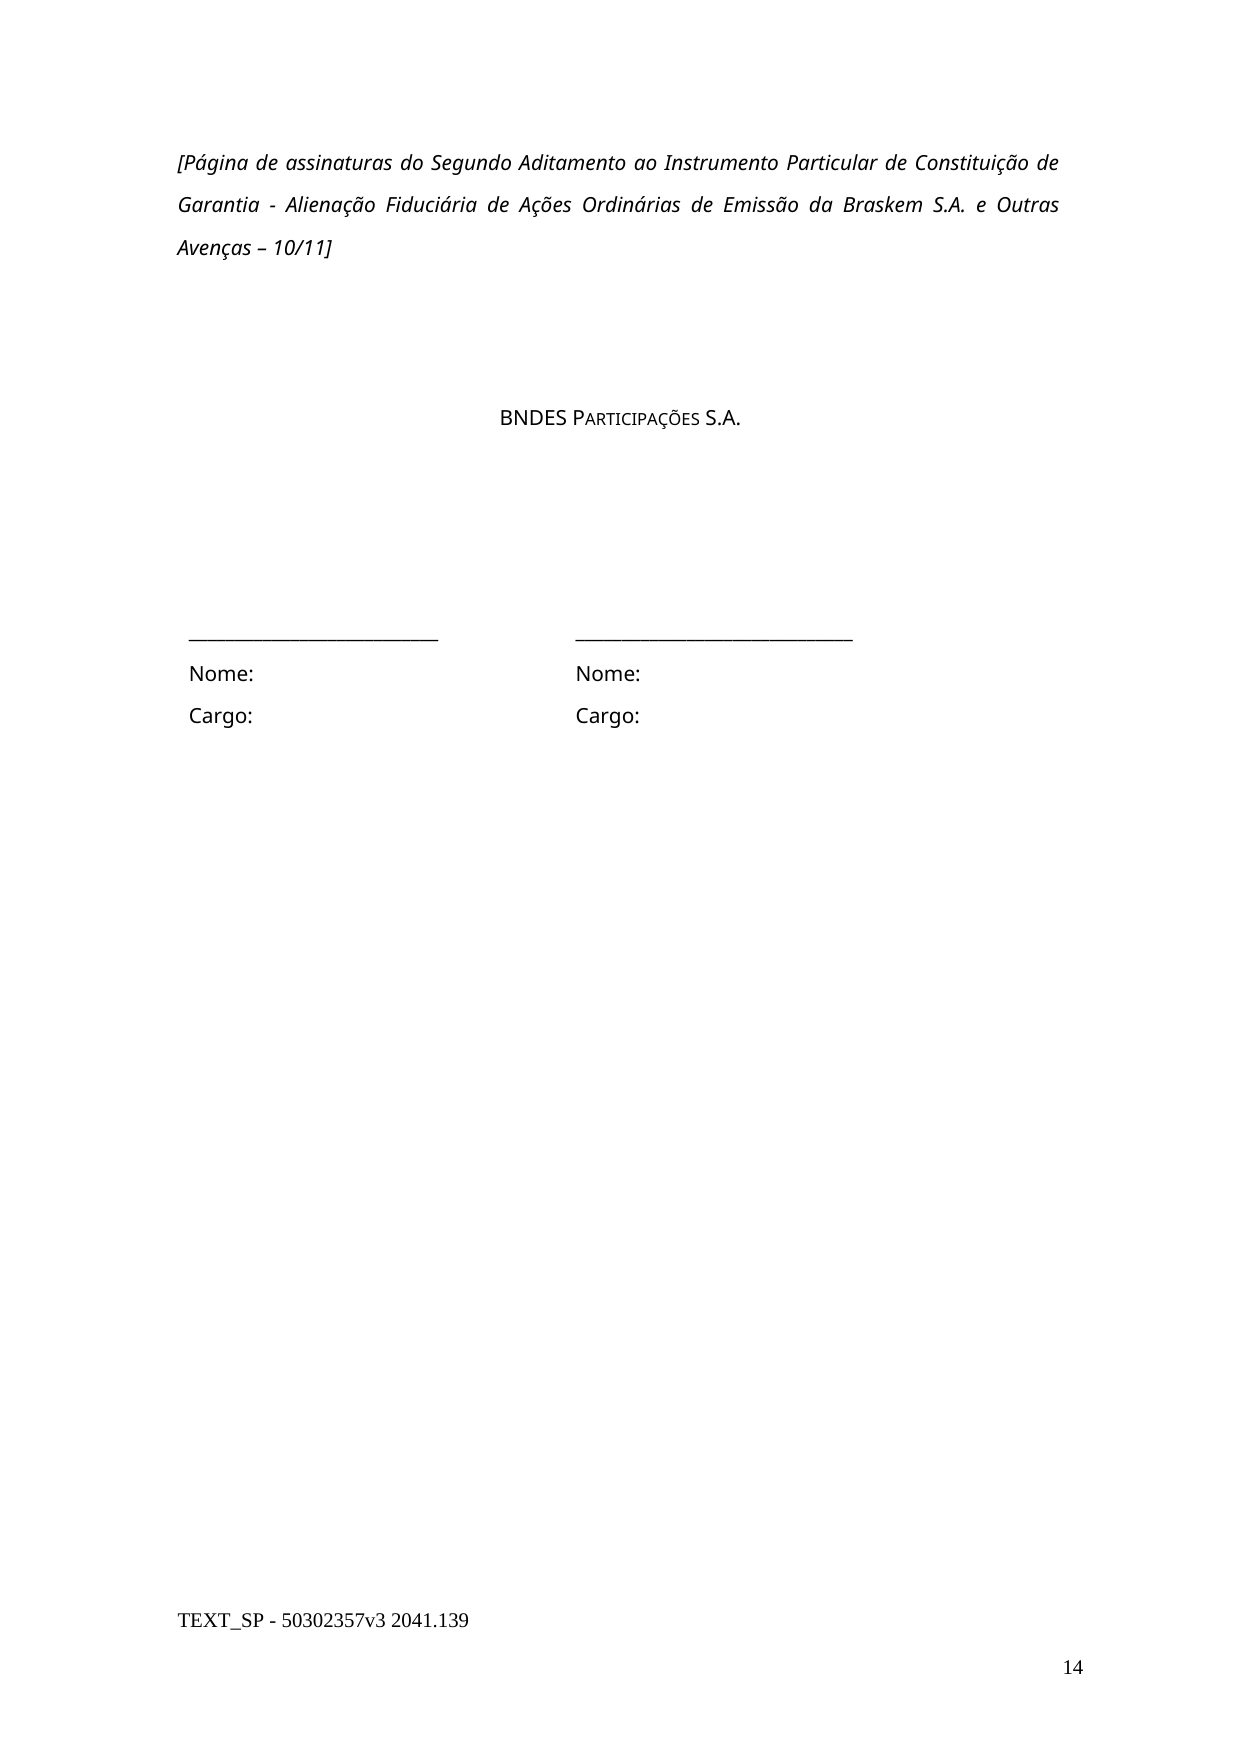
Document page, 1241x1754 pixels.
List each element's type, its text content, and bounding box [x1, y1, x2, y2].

text BNDES Participações S.A. [177, 403, 1063, 432]
table_header ___________________________ Nome: Cargo: [177, 616, 564, 742]
table_header ______________________________ Nome: Cargo: [564, 616, 992, 742]
text [Página de assinaturas do Segundo Aditamento ao Instrumento Particular de Constituição de Garantia - Alienação Fiduciária de Ações Ordinárias de Emissão da Braskem S.A. e Outras Avenças – 10/11] [177, 148, 1063, 261]
